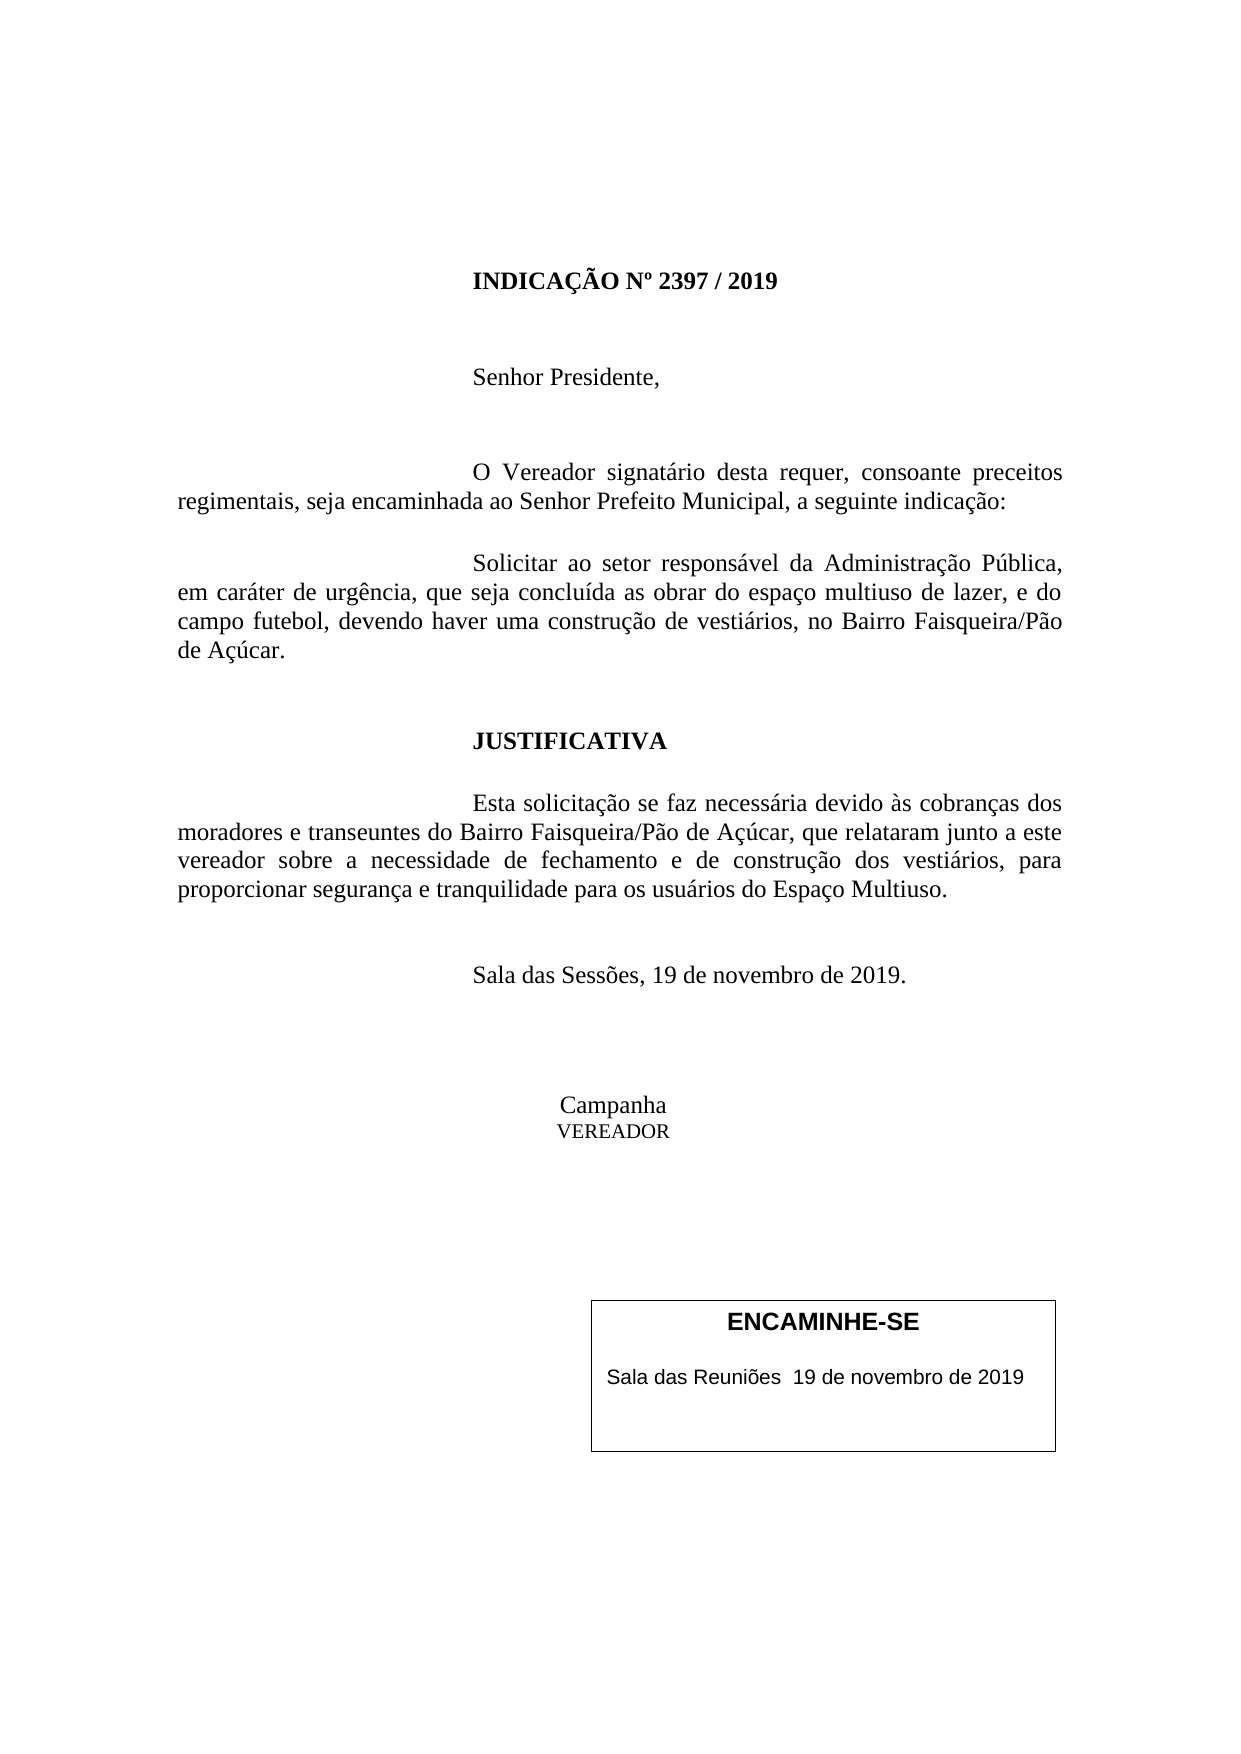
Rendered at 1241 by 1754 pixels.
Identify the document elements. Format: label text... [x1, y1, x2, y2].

text Solicitar ao setor responsável da Administração Pública, em caráter de urgência, que seja concluída as obrar do espaço multiuso de lazer, e do campo futebol, devendo haver uma construção de vestiários, no Bairro Faisqueira/Pão de Açúcar. [177, 548, 1063, 663]
text Sala das Sessões, 19 de novembro de 2019. [472, 961, 1063, 989]
text Esta solicitação se faz necessária devido às cobranças dos moradores e transeuntes do Bairro Faisqueira/Pão de Açúcar, que relataram junto a este vereador sobre a necessidade de fechamento e de construção dos vestiários, para proporcionar segurança e tranquilidade para os usuários do Espaço Multiuso. [177, 788, 1063, 903]
text O Vereador signatário desta requer, consoante preceitos regimentais, seja encaminhada ao Senhor Prefeito Municipal, a seguinte indicação: [177, 457, 1063, 515]
text Senhor Presidente, [472, 362, 1063, 390]
text JUSTIFICATIVA [177, 726, 1004, 754]
table_cell VEREADOR [170, 1119, 1056, 1148]
table_header Campanha [170, 1090, 1056, 1119]
text INDICAÇÃO Nº 2397 / 2019 [472, 266, 1063, 294]
